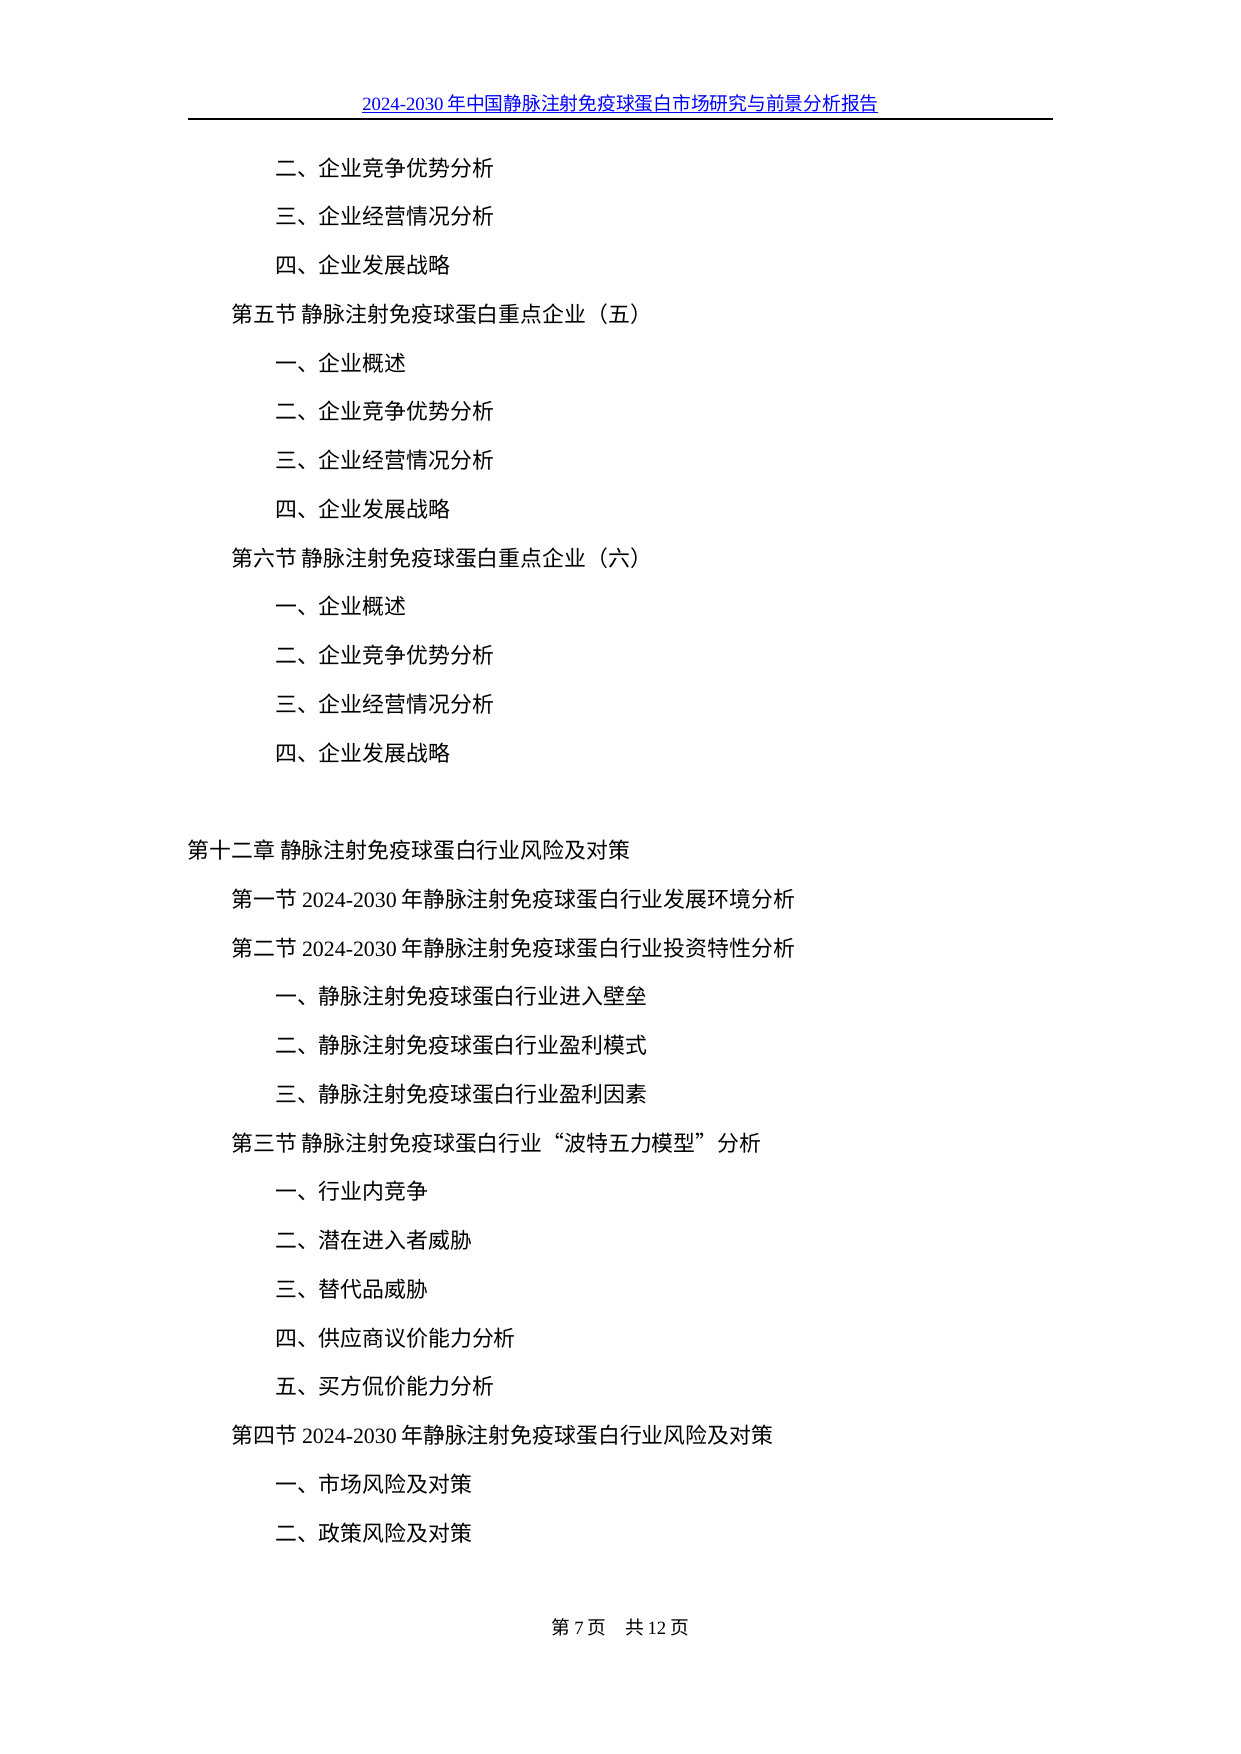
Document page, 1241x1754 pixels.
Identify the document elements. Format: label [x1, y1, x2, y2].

text [187, 150, 1053, 1548]
